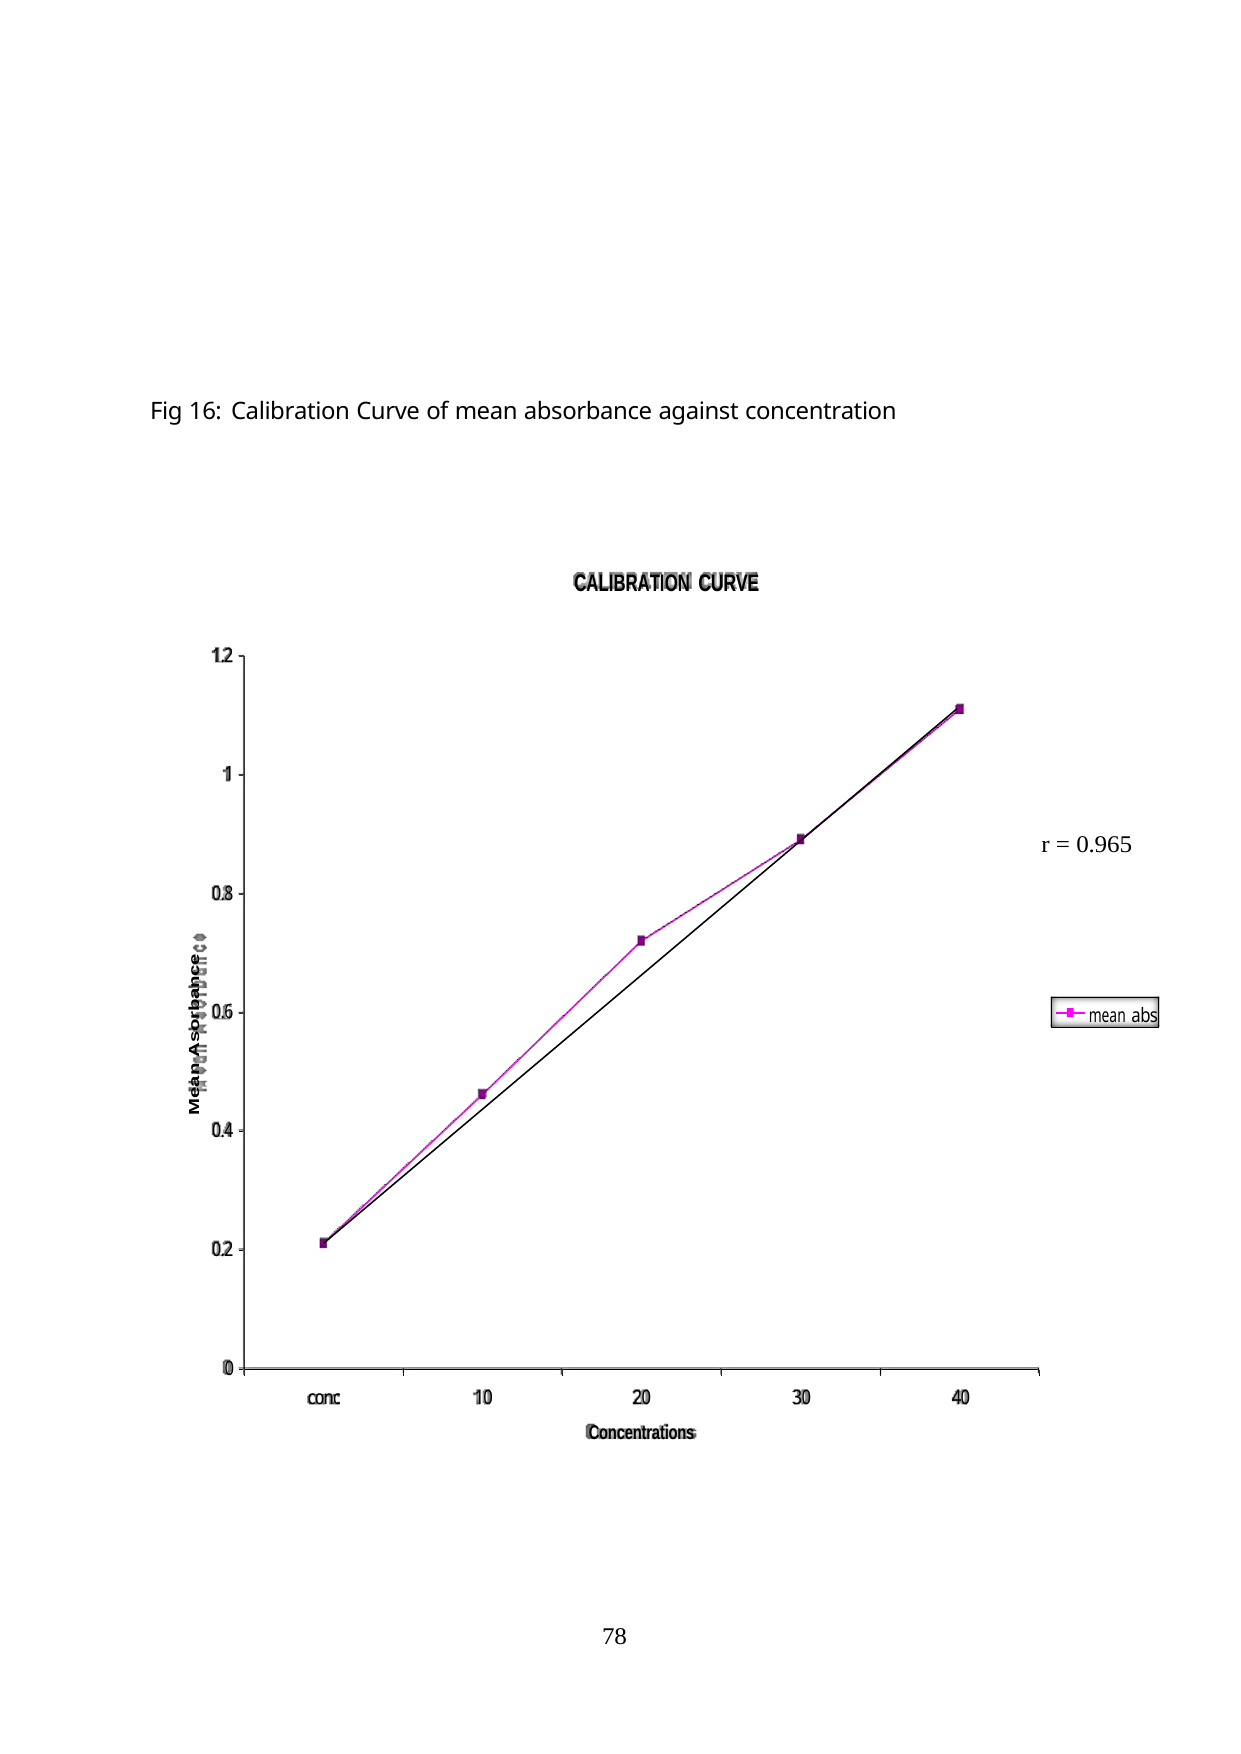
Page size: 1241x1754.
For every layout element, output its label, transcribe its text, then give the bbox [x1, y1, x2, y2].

text Fig 16: Calibration Curve of mean absorbance against concentration [150, 394, 1240, 427]
picture [165, 533, 1171, 1477]
